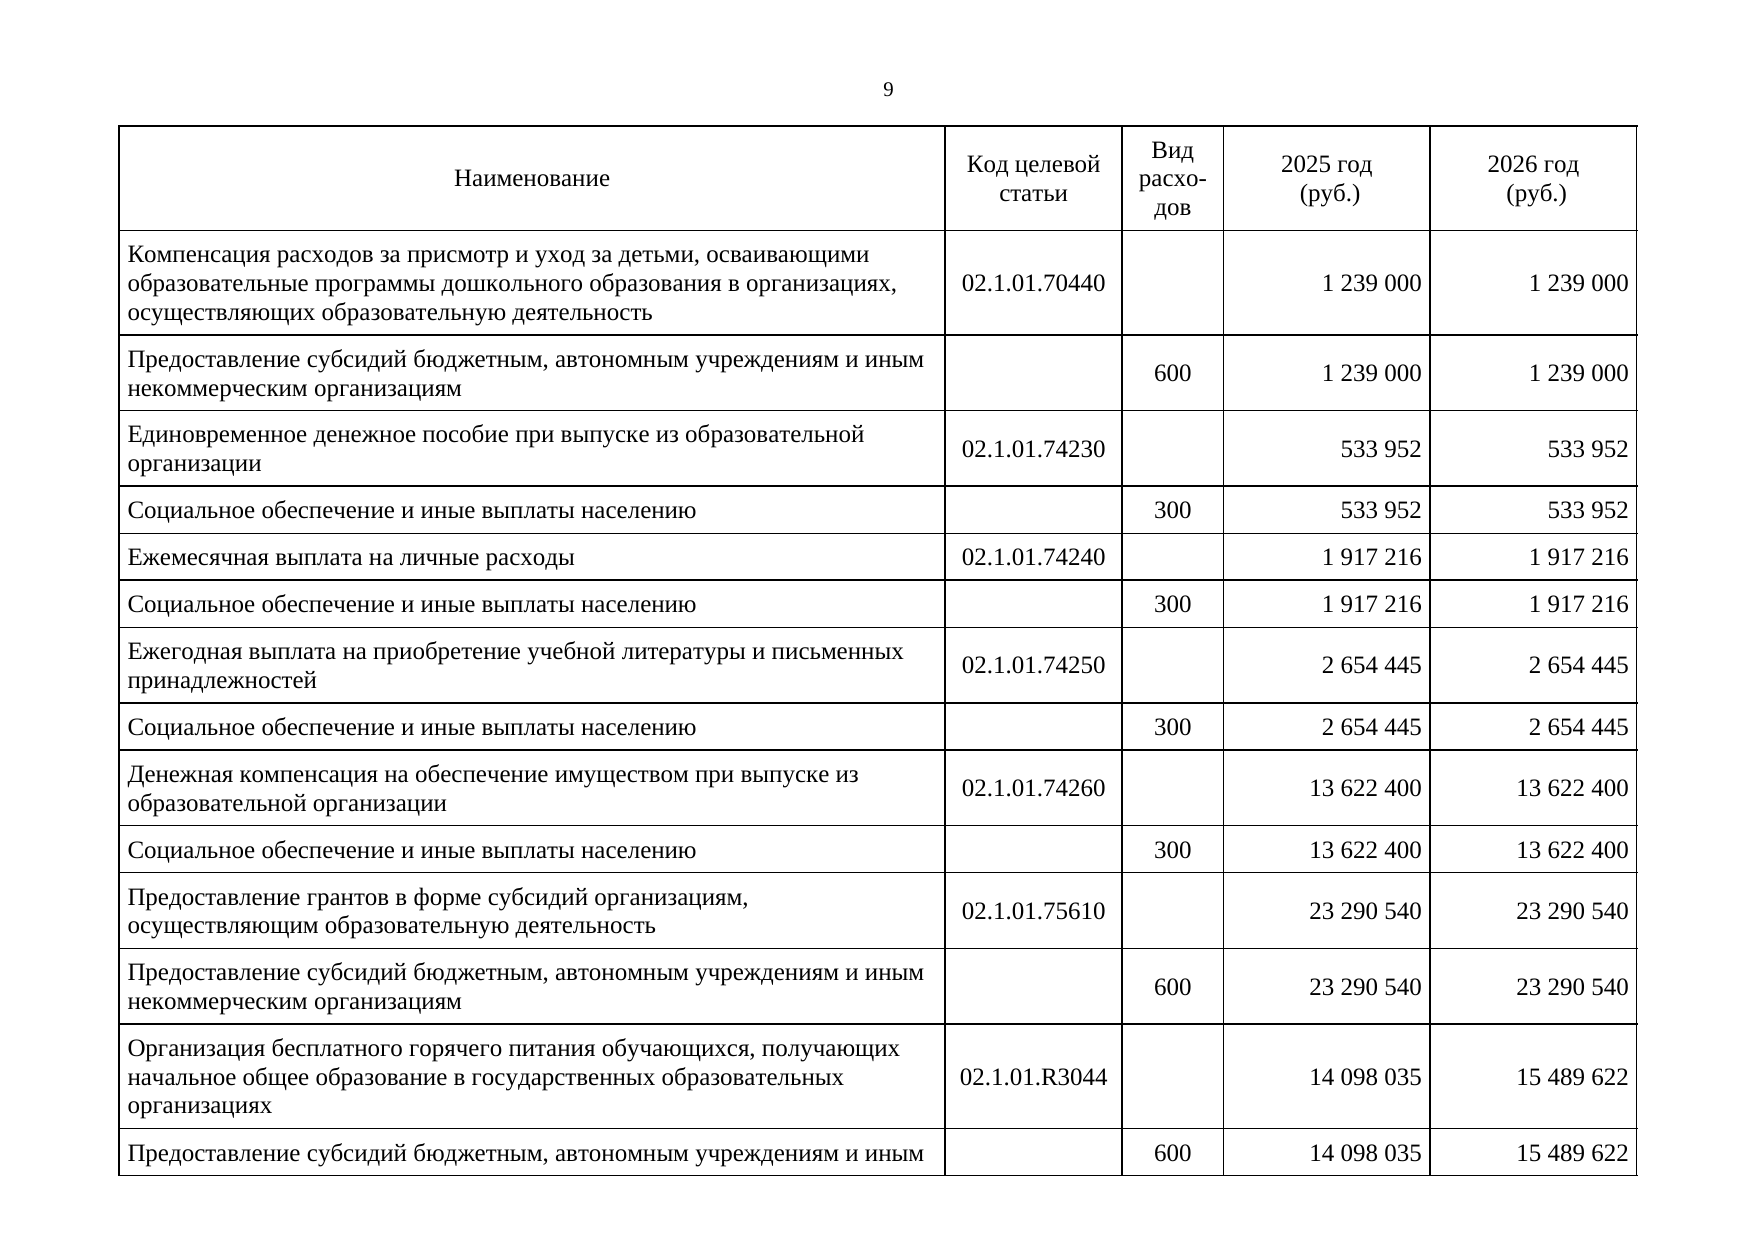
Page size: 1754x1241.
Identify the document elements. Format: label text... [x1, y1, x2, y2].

table_cell 600 [1123, 949, 1223, 1023]
table_cell 600 [1123, 1129, 1223, 1175]
table_cell 1 239 000 [1224, 336, 1429, 410]
table_cell 300 [1123, 704, 1223, 749]
table_cell 23 290 540 [1224, 949, 1429, 1023]
table_cell Предоставление субсидий бюджетным, автономным учреждениям и иным некоммерческим организациям [120, 949, 944, 1023]
table_cell 14 098 035 [1224, 1129, 1429, 1175]
table_cell 300 [1123, 581, 1223, 626]
table_cell 1 917 216 [1431, 534, 1636, 579]
table_cell 1 917 216 [1224, 534, 1429, 579]
table_cell 300 [1123, 826, 1223, 872]
table_cell 02.1.01.75610 [946, 873, 1121, 947]
table_cell Социальное обеспечение и иные выплаты населению [120, 826, 944, 872]
table_cell 02.1.01.74240 [946, 534, 1121, 579]
table_cell 2 654 445 [1431, 628, 1636, 702]
table_cell 02.1.01.74250 [946, 628, 1121, 702]
table_cell 02.1.01.74230 [946, 411, 1121, 485]
table_cell 23 290 540 [1431, 873, 1636, 947]
table_cell 13 622 400 [1224, 751, 1429, 825]
table_cell Предоставление грантов в форме субсидий организациям, осуществляющим образовательную деятельность [120, 873, 944, 947]
table_cell Компенсация расходов за присмотр и уход за детьми, осваивающими образовательные программы дошкольного образования в организациях, осуществляющих образовательную деятельность [120, 231, 944, 334]
table_cell Социальное обеспечение и иные выплаты населению [120, 581, 944, 626]
table_cell [946, 704, 1121, 749]
table_cell Предоставление субсидий бюджетным, автономным учреждениям и иным некоммерческим организациям [120, 336, 944, 410]
table_cell 2 654 445 [1431, 704, 1636, 749]
table_cell [1123, 534, 1223, 579]
table_cell 15 489 622 [1431, 1025, 1636, 1128]
table_cell 533 952 [1431, 487, 1636, 532]
table_cell 1 239 000 [1431, 231, 1636, 334]
table_cell Единовременное денежное пособие при выпуске из образовательной организации [120, 411, 944, 485]
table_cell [120, 1129, 944, 1175]
table_cell [1123, 751, 1223, 825]
table_cell [946, 336, 1121, 410]
table_cell Ежегодная выплата на приобретение учебной литературы и письменных принадлежностей [120, 628, 944, 702]
table_cell 1 239 000 [1431, 336, 1636, 410]
table_cell [946, 581, 1121, 626]
table_cell 533 952 [1224, 487, 1429, 532]
table_cell 13 622 400 [1431, 751, 1636, 825]
table_cell 533 952 [1431, 411, 1636, 485]
table_cell 23 290 540 [1431, 949, 1636, 1023]
table_cell [1123, 1025, 1223, 1128]
table_cell 02.1.01.R3044 [946, 1025, 1121, 1128]
table_cell 300 [1123, 487, 1223, 532]
table_cell Социальное обеспечение и иные выплаты населению [120, 487, 944, 532]
table_cell 1 917 216 [1224, 581, 1429, 626]
table_header [1224, 127, 1429, 229]
table_cell [1123, 411, 1223, 485]
table_cell Организация бесплатного горячего питания обучающихся, получающих начальное общее образование в государственных образовательных организациях [120, 1025, 944, 1128]
table_cell [946, 487, 1121, 532]
table_cell 1 917 216 [1431, 581, 1636, 626]
table_cell [1123, 231, 1223, 334]
table_header [1431, 127, 1636, 229]
table_cell 2 654 445 [1224, 628, 1429, 702]
table_cell 533 952 [1224, 411, 1429, 485]
table_cell [1123, 873, 1223, 947]
table_cell 23 290 540 [1224, 873, 1429, 947]
table_header [120, 127, 944, 229]
table_header [1123, 127, 1223, 229]
table_cell 2 654 445 [1224, 704, 1429, 749]
table_cell 02.1.01.74260 [946, 751, 1121, 825]
table_cell 600 [1123, 336, 1223, 410]
table_header [946, 127, 1121, 229]
table_cell [946, 826, 1121, 872]
table_cell 14 098 035 [1224, 1025, 1429, 1128]
table_cell [946, 1129, 1121, 1175]
table_cell 15 489 622 [1431, 1129, 1636, 1175]
table_cell Денежная компенсация на обеспечение имуществом при выпуске из образовательной организации [120, 751, 944, 825]
table_cell 02.1.01.70440 [946, 231, 1121, 334]
table_cell [1123, 628, 1223, 702]
table_cell 1 239 000 [1224, 231, 1429, 334]
table_cell 13 622 400 [1431, 826, 1636, 872]
table_cell Ежемесячная выплата на личные расходы [120, 534, 944, 579]
table_cell 13 622 400 [1224, 826, 1429, 872]
table_cell [946, 949, 1121, 1023]
table_cell Социальное обеспечение и иные выплаты населению [120, 704, 944, 749]
